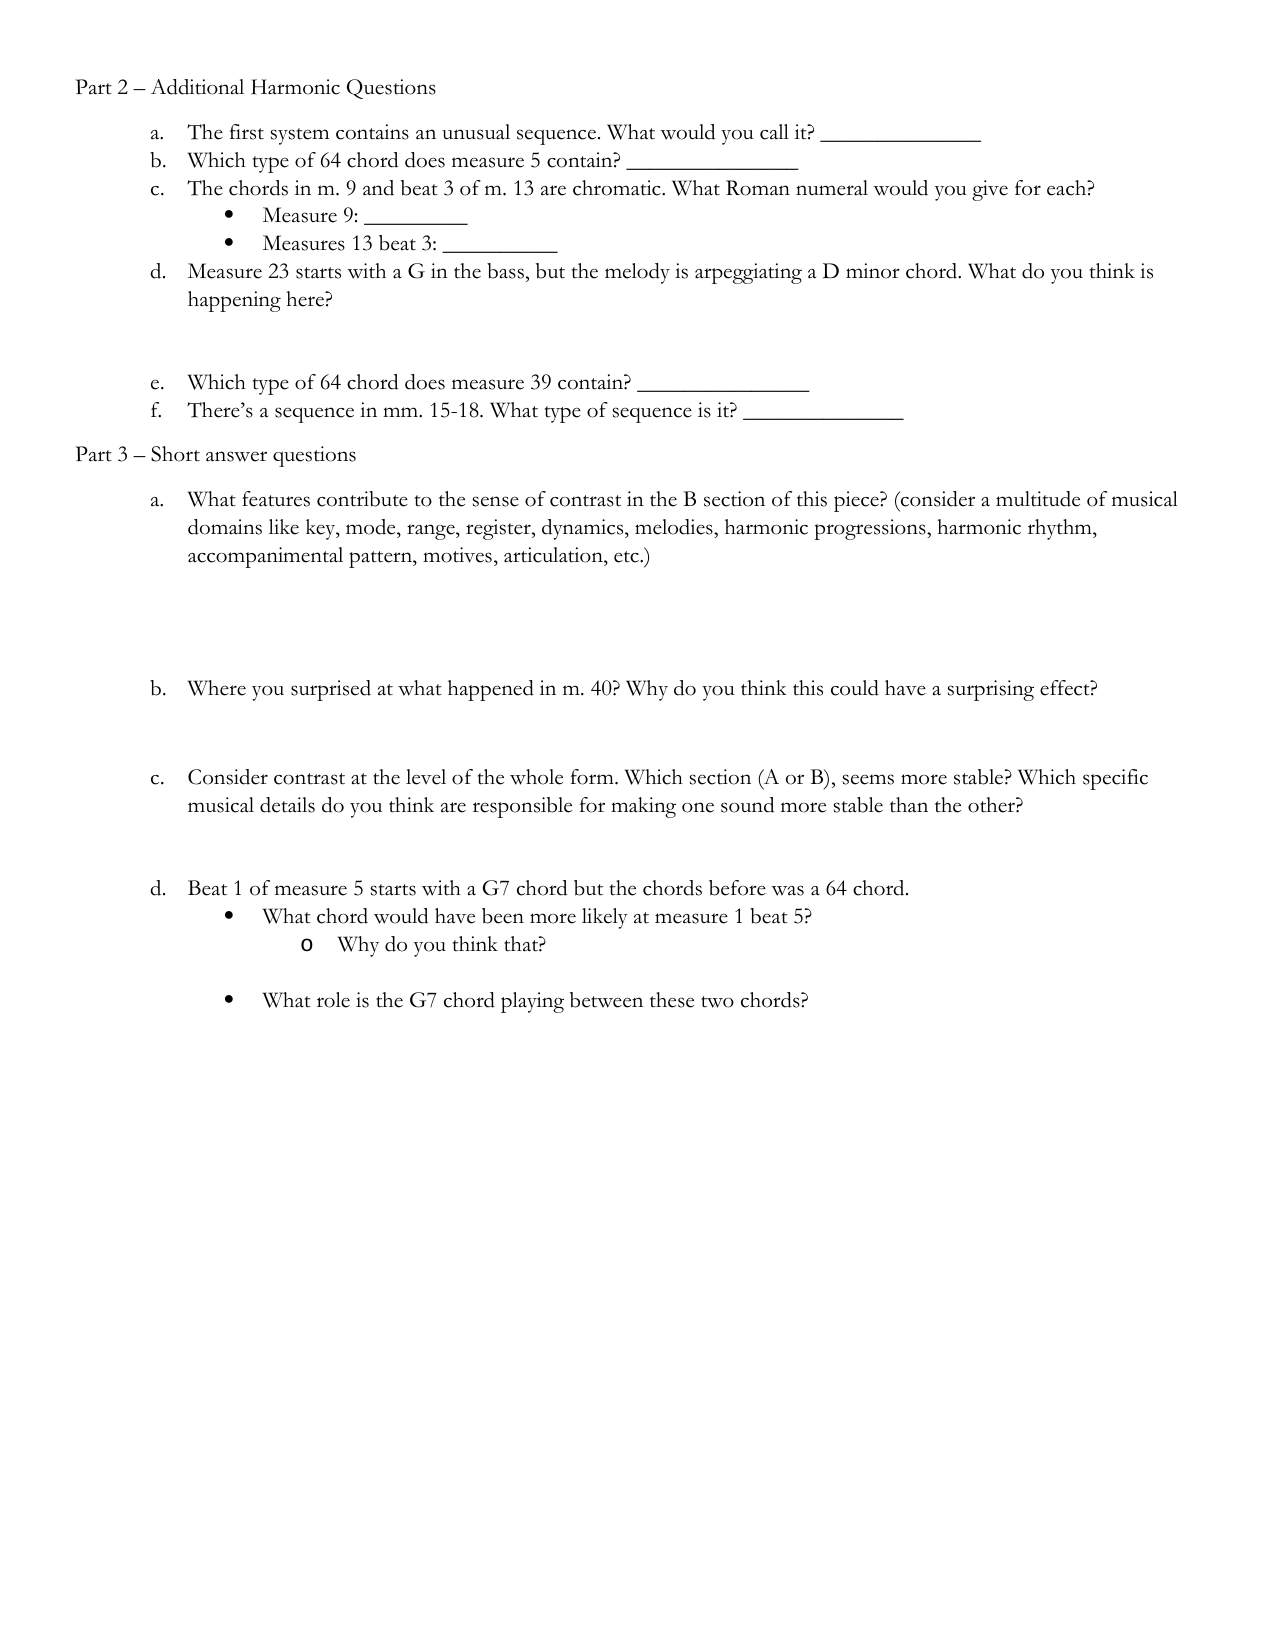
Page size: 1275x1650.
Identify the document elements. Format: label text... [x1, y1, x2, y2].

list Beat 1 of measure 5 starts with a G7 chord but the chords before was a 64 chord. [150, 876, 1200, 902]
list Which type of 64 chord does measure 39 contain? _______________ [150, 370, 1200, 396]
list Which type of 64 chord does measure 5 contain? _______________ [150, 147, 1200, 173]
list The chords in m. 9 and beat 3 of m. 13 are chromatic. What Roman numeral would you give for each? [150, 175, 1200, 201]
list Measures 13 beat 3: __________ [225, 231, 1200, 257]
list Measure 9: _________ [225, 203, 1200, 229]
list Measure 23 starts with a G in the bass, but the melody is arpeggiating a D minor chord. What do you think is happening here? [150, 258, 1200, 312]
list There’s a sequence in mm. 15-18. What type of sequence is it? ______________ [150, 398, 1200, 423]
list Why do you think that? [300, 931, 1200, 958]
list Consider contrast at the level of the whole form. Which section (A or B), seems more stable? Which specific musical details do you think are responsible for making one sound more stable than the other? [150, 764, 1200, 818]
text Part 3 – Short answer questions [75, 442, 1200, 468]
text Part 2 – Additional Harmonic Questions [75, 75, 1200, 101]
list Where you surprised at what happened in m. 40? Why do you think this could have a surprising effect? [150, 676, 1200, 701]
list The first system contains an unusual sequence. What would you call it? ______________ [150, 119, 1200, 145]
list What role is the G7 chord playing between these two chords? [225, 988, 1200, 1014]
list What features contribute to the sense of contrast in the B section of this piece? (consider a multitude of musical domains like key, mode, range, register, dynamics, melodies, harmonic progressions, harmonic rhythm, accompanimental pattern, motives, articulation, etc.) [150, 487, 1200, 568]
list What chord would have been more likely at measure 1 beat 5? [225, 904, 1200, 929]
